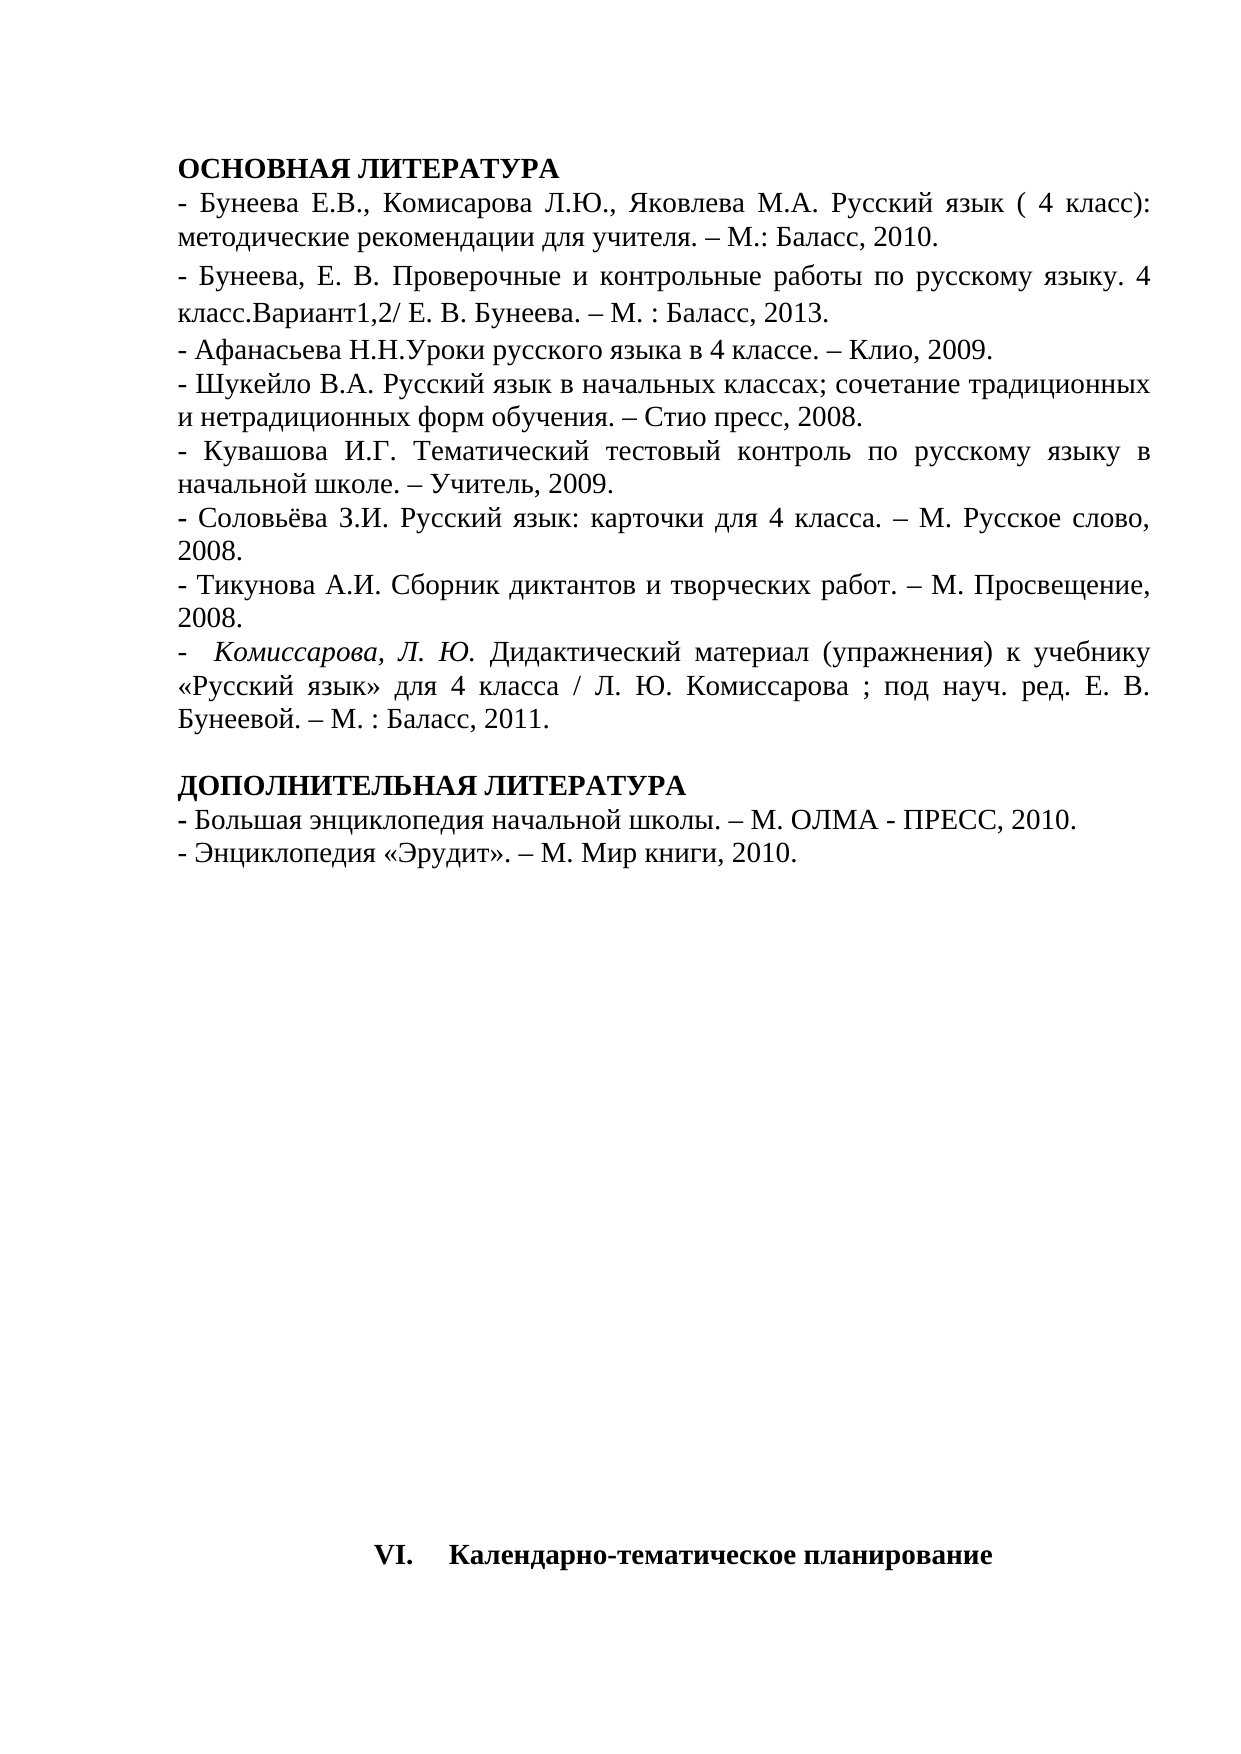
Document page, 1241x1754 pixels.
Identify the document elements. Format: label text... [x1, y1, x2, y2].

text ДОПОЛНИТЕЛЬНАЯ ЛИТЕРАТУРА [177, 768, 1152, 802]
text - Бунеева Е.В., Комисарова Л.Ю., Яковлева М.А. Русский язык ( 4 класс): методические рекомендации для учителя. – М.: Баласс, 2010. [177, 185, 1152, 252]
text - Кувашова И.Г. Тематический тестовый контроль по русскому языку в начальной школе. – Учитель, 2009. [177, 433, 1152, 500]
list Календарно-тематическое планирование [215, 1537, 1152, 1571]
text - Афанасьева Н.Н.Уроки русского языка в 4 классе. – Клио, 2009. [177, 332, 1152, 366]
text - Шукейло В.А. Русский язык в начальных классах; сочетание традиционных и нетрадиционных форм обучения. – Стио пресс, 2008. [177, 366, 1152, 433]
text - Тикунова А.И. Сборник диктантов и творческих работ. – М. Просвещение, 2008. [177, 567, 1152, 634]
text - Большая энциклопедия начальной школы. – М. ОЛМА - ПРЕСС, 2010. [177, 802, 1152, 835]
text - Комиссарова, Л. Ю. Дидактический материал (упражнения) к учебнику «Русский язык» для 4 класса / Л. Ю. Комиссарова ; под науч. ред. Е. В. Бунеевой. – М. : Баласс, 2011. [177, 634, 1152, 735]
text - Энциклопедия «Эрудит». – М. Мир книги, 2010. [177, 835, 1152, 869]
text - Бунеева, Е. В. Проверочные и контрольные работы по русскому языку. 4 класс.Вариант1,2/ Е. В. Бунеева. – М. : Баласс, 2013. [177, 258, 1152, 329]
text ОСНОВНАЯ ЛИТЕРАТУРА [177, 152, 1152, 185]
text - Соловьёва З.И. Русский язык: карточки для 4 класса. – М. Русское слово, 2008. [177, 500, 1152, 567]
